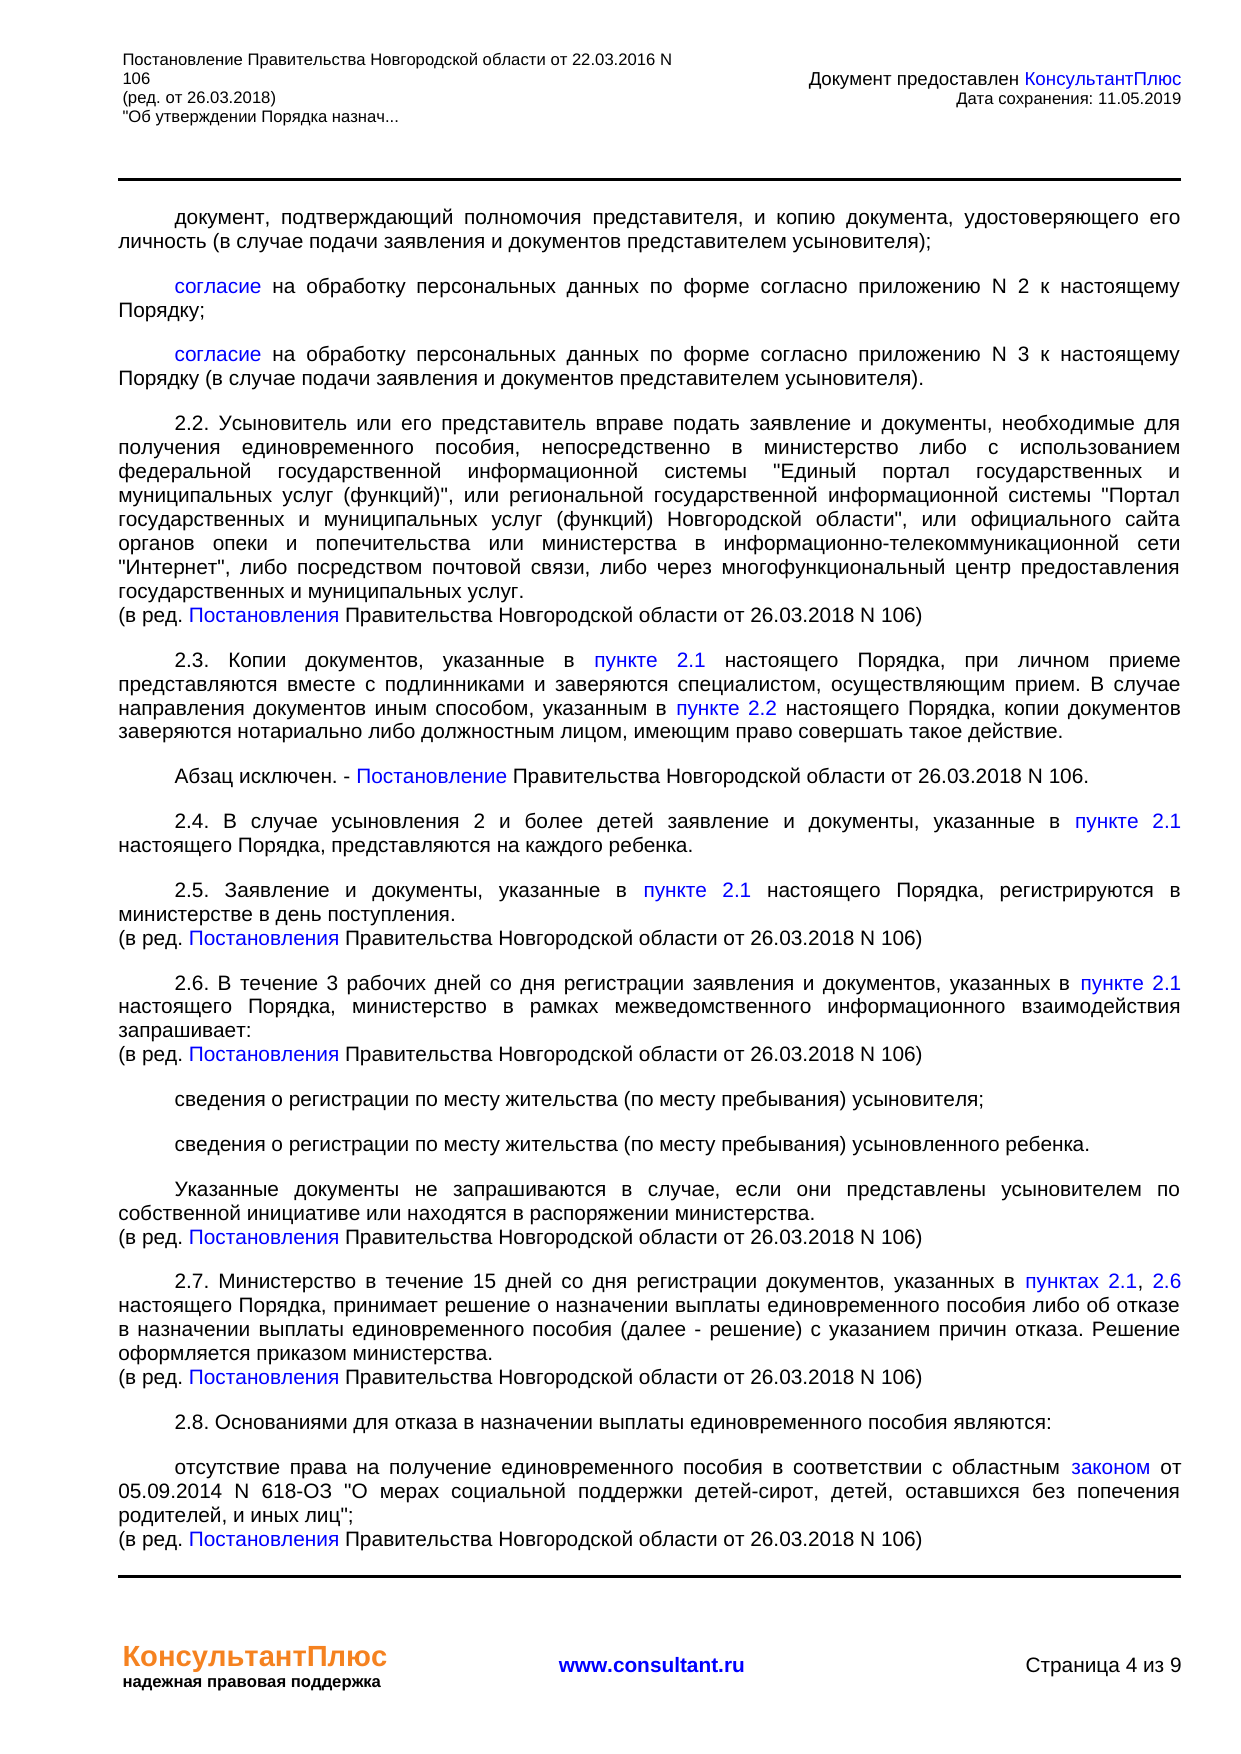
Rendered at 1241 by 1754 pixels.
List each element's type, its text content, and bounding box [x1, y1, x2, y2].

text Указанные документы не запрашиваются в случае, если они представлены усыновителем по собственной инициативе или находятся в распоряжении министерства. [118, 1177, 1181, 1224]
text (в ред. Постановления Правительства Новгородской области от 26.03.2018 N 106) [118, 1042, 1181, 1066]
text (в ред. Постановления Правительства Новгородской области от 26.03.2018 N 106) [118, 603, 1181, 627]
text 2.8. Основаниями для отказа в назначении выплаты единовременного пособия являются: [118, 1410, 1181, 1434]
text 2.6. В течение 3 рабочих дней со дня регистрации заявления и документов, указанных в пункте 2.1 настоящего Порядка, министерство в рамках межведомственного информационного взаимодействия запрашивает: [118, 970, 1181, 1042]
text 2.4. В случае усыновления 2 и более детей заявление и документы, указанные в пункте 2.1 настоящего Порядка, представляются на каждого ребенка. [118, 809, 1181, 857]
text сведения о регистрации по месту жительства (по месту пребывания) усыновленного ребенка. [118, 1132, 1181, 1156]
text документ, подтверждающий полномочия представителя, и копию документа, удостоверяющего его личность (в случае подачи заявления и документов представителем усыновителя); [118, 205, 1181, 253]
text сведения о регистрации по месту жительства (по месту пребывания) усыновителя; [118, 1087, 1181, 1111]
text (в ред. Постановления Правительства Новгородской области от 26.03.2018 N 106) [118, 1527, 1181, 1551]
text Абзац исключен. - Постановление Правительства Новгородской области от 26.03.2018 N 106. [118, 764, 1181, 788]
text (в ред. Постановления Правительства Новгородской области от 26.03.2018 N 106) [118, 926, 1181, 949]
text отсутствие права на получение единовременного пособия в соответствии с областным законом от 05.09.2014 N 618-ОЗ "О мерах социальной поддержки детей-сирот, детей, оставшихся без попечения родителей, и иных лиц"; [118, 1455, 1181, 1527]
text (в ред. Постановления Правительства Новгородской области от 26.03.2018 N 106) [118, 1365, 1181, 1389]
text 2.3. Копии документов, указанные в пункте 2.1 настоящего Порядка, при личном приеме представляются вместе с подлинниками и заверяются специалистом, осуществляющим прием. В случае направления документов иным способом, указанным в пункте 2.2 настоящего Порядка, копии документов заверяются нотариально либо должностным лицом, имеющим право совершать такое действие. [118, 647, 1181, 743]
text согласие на обработку персональных данных по форме согласно приложению N 3 к настоящему Порядку (в случае подачи заявления и документов представителем усыновителя). [118, 342, 1181, 390]
text 2.7. Министерство в течение 15 дней со дня регистрации документов, указанных в пунктах 2.1, 2.6 настоящего Порядка, принимает решение о назначении выплаты единовременного пособия либо об отказе в назначении выплаты единовременного пособия (далее - решение) с указанием причин отказа. Решение оформляется приказом министерства. [118, 1269, 1181, 1365]
text 2.5. Заявление и документы, указанные в пункте 2.1 настоящего Порядка, регистрируются в министерстве в день поступления. [118, 878, 1181, 926]
text согласие на обработку персональных данных по форме согласно приложению N 2 к настоящему Порядку; [118, 273, 1181, 321]
text (в ред. Постановления Правительства Новгородской области от 26.03.2018 N 106) [118, 1224, 1181, 1248]
text 2.2. Усыновитель или его представитель вправе подать заявление и документы, необходимые для получения единовременного пособия, непосредственно в министерство либо с использованием федеральной государственной информационной системы "Единый портал государственных и муниципальных услуг (функций)", или региональной государственной информационной системы "Портал государственных и муниципальных услуг (функций) Новгородской области", или официального сайта органов опеки и попечительства или министерства в информационно-телекоммуникационной сети "Интернет", либо посредством почтовой связи, либо через многофункциональный центр предоставления государственных и муниципальных услуг. [118, 411, 1181, 603]
